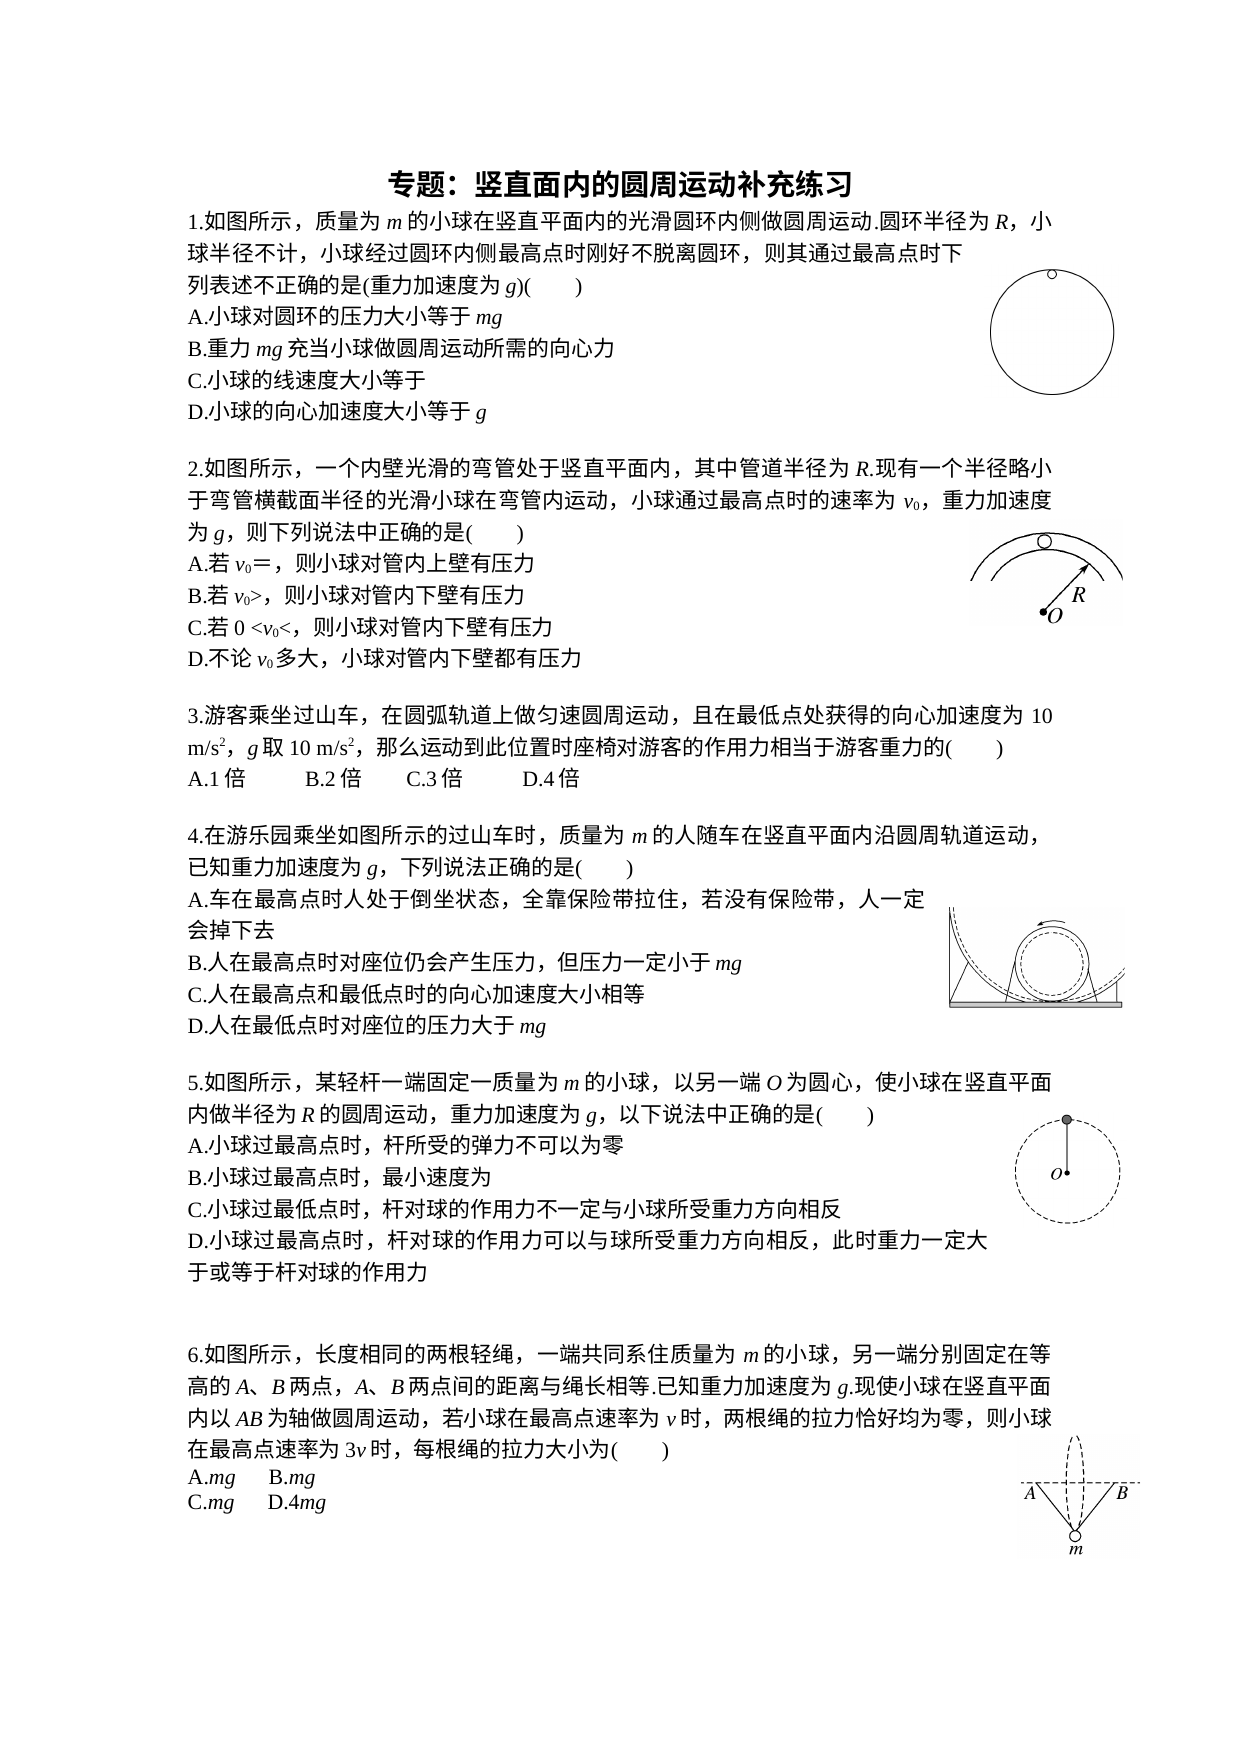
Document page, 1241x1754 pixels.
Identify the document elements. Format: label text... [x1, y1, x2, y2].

text C.mg D.4mg [187, 1489, 1017, 1514]
text A.小球对圆环的压力大小等于mg [187, 299, 984, 331]
text D.小球过最高点时，杆对球的作用力可以与球所受重力方向相反，此时重力一定大于或等于杆对球的作用力 [187, 1223, 1053, 1287]
text 3.游客乘坐过山车，在圆弧轨道上做匀速圆周运动，且在最低点处获得的向心加速度为10 m/s2，g取10 m/s2，那么运动到此位置时座椅对游客的作用力相当于游客重力的( ) [187, 698, 1053, 761]
text D.人在最低点时对座位的压力大于mg [187, 1008, 1053, 1040]
text C.人在最高点和最低点时的向心加速度大小相等 [187, 977, 945, 1008]
text 2.如图所示，一个内壁光滑的弯管处于竖直平面内，其中管道半径为R.现有一个半径略小于弯管横截面半径的光滑小球在弯管内运动，小球通过最高点时的速率为v0，重力加速度为g，则下列说法中正确的是( ) [187, 451, 1053, 546]
text C.小球过最低点时，杆对球的作用力不一定与小球所受重力方向相反 [187, 1192, 1008, 1223]
text 6.如图所示，长度相同的两根轻绳，一端共同系住质量为m的小球，另一端分别固定在等高的A、B两点，A、B两点间的距离与绳长相等.已知重力加速度为g.现使小球在竖直平面内以AB为轴做圆周运动，若小球在最高点速率为v时，两根绳的拉力恰好均为零，则小球在最高点速率为3v时，每根绳的拉力大小为( ) [187, 1337, 1053, 1464]
text A.mg B.mg [187, 1464, 1017, 1489]
text B.重力mg充当小球做圆周运动所需的向心力 [187, 331, 984, 363]
text C.若0 <v0<，则小球对管内下壁有压力 [187, 609, 1053, 641]
picture [1008, 1112, 1128, 1228]
text A.车在最高点时人处于倒坐状态，全靠保险带拉住，若没有保险带，人一定会掉下去 [187, 882, 1053, 945]
picture [945, 907, 1125, 1010]
picture [984, 264, 1119, 398]
text 专题：竖直面内的圆周运动补充练习 [187, 162, 1053, 204]
text A.若v0＝，则小球对管内上壁有压力 [187, 546, 968, 578]
text B.人在最高点时对座位仍会产生压力，但压力一定小于mg [187, 945, 945, 977]
picture [1017, 1434, 1141, 1559]
picture [968, 519, 1123, 626]
text C.小球的线速度大小等于 [187, 363, 984, 394]
text B.若v0>，则小球对管内下壁有压力 [187, 578, 968, 609]
text D.不论v0多大，小球对管内下壁都有压力 [187, 641, 1053, 673]
text 1.如图所示，质量为m的小球在竖直平面内的光滑圆环内侧做圆周运动.圆环半径为R，小球半径不计，小球经过圆环内侧最高点时刚好不脱离圆环，则其通过最高点时下列表述不正确的是(重力加速度为g)( ) [187, 204, 1053, 299]
text D.小球的向心加速度大小等于g [187, 394, 1053, 426]
text 5.如图所示，某轻杆一端固定一质量为m的小球，以另一端O为圆心，使小球在竖直平面内做半径为R的圆周运动，重力加速度为g，以下说法中正确的是( ) [187, 1065, 1053, 1128]
text B.小球过最高点时，最小速度为 [187, 1160, 1008, 1192]
text A.1倍 B.2倍 C.3倍 D.4倍 [187, 761, 1053, 793]
text A.小球过最高点时，杆所受的弹力不可以为零 [187, 1128, 1008, 1160]
text 4.在游乐园乘坐如图所示的过山车时，质量为m的人随车在竖直平面内沿圆周轨道运动，已知重力加速度为g，下列说法正确的是( ) [187, 818, 1053, 882]
